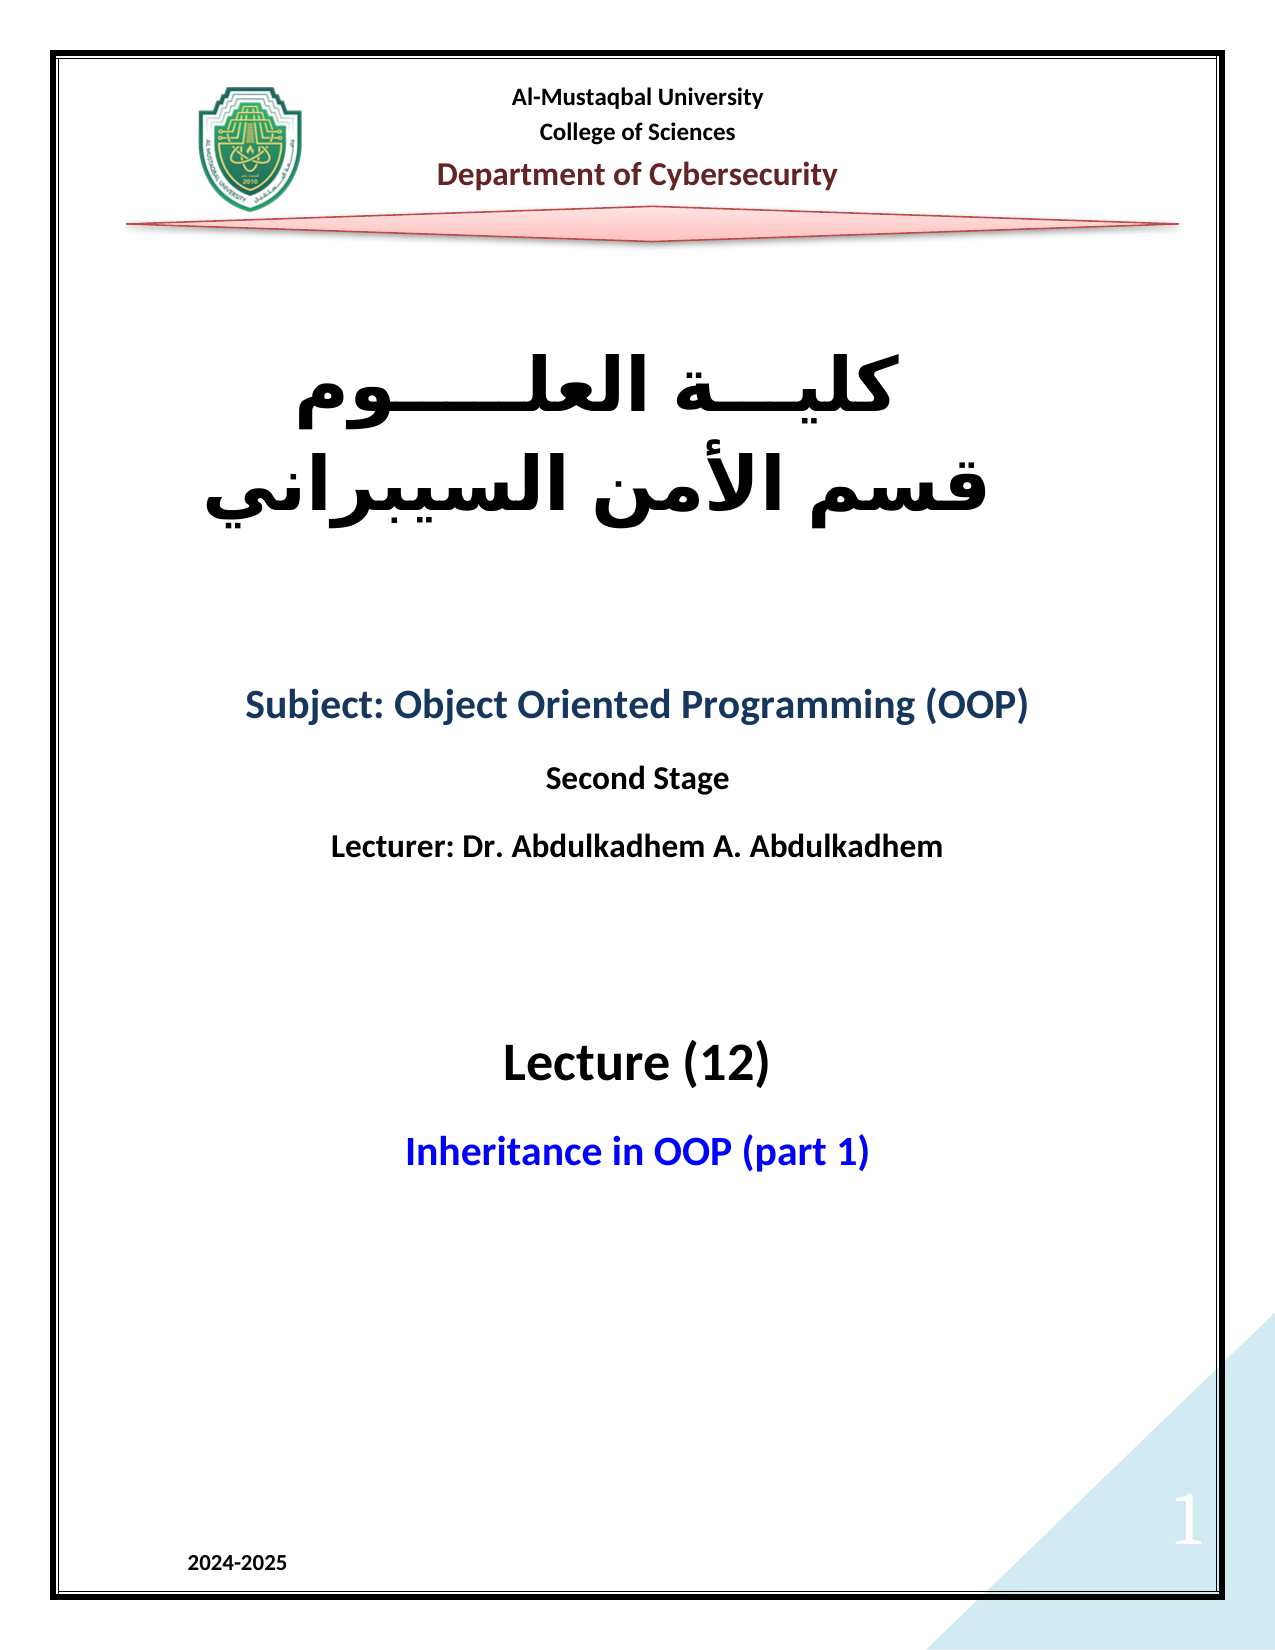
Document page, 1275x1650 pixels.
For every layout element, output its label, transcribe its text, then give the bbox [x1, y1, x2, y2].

text Lecture (12) [187, 1028, 1087, 1094]
text Inheritance in OOP (part 1) [187, 1124, 1087, 1175]
picture [187, 73, 313, 226]
text Subject: Object Oriented Programming (OOP) [187, 678, 1087, 729]
text Second Stage [187, 757, 1087, 798]
text Lecturer: Dr. Abdulkadhem A. Abdulkadhem [187, 825, 1087, 866]
